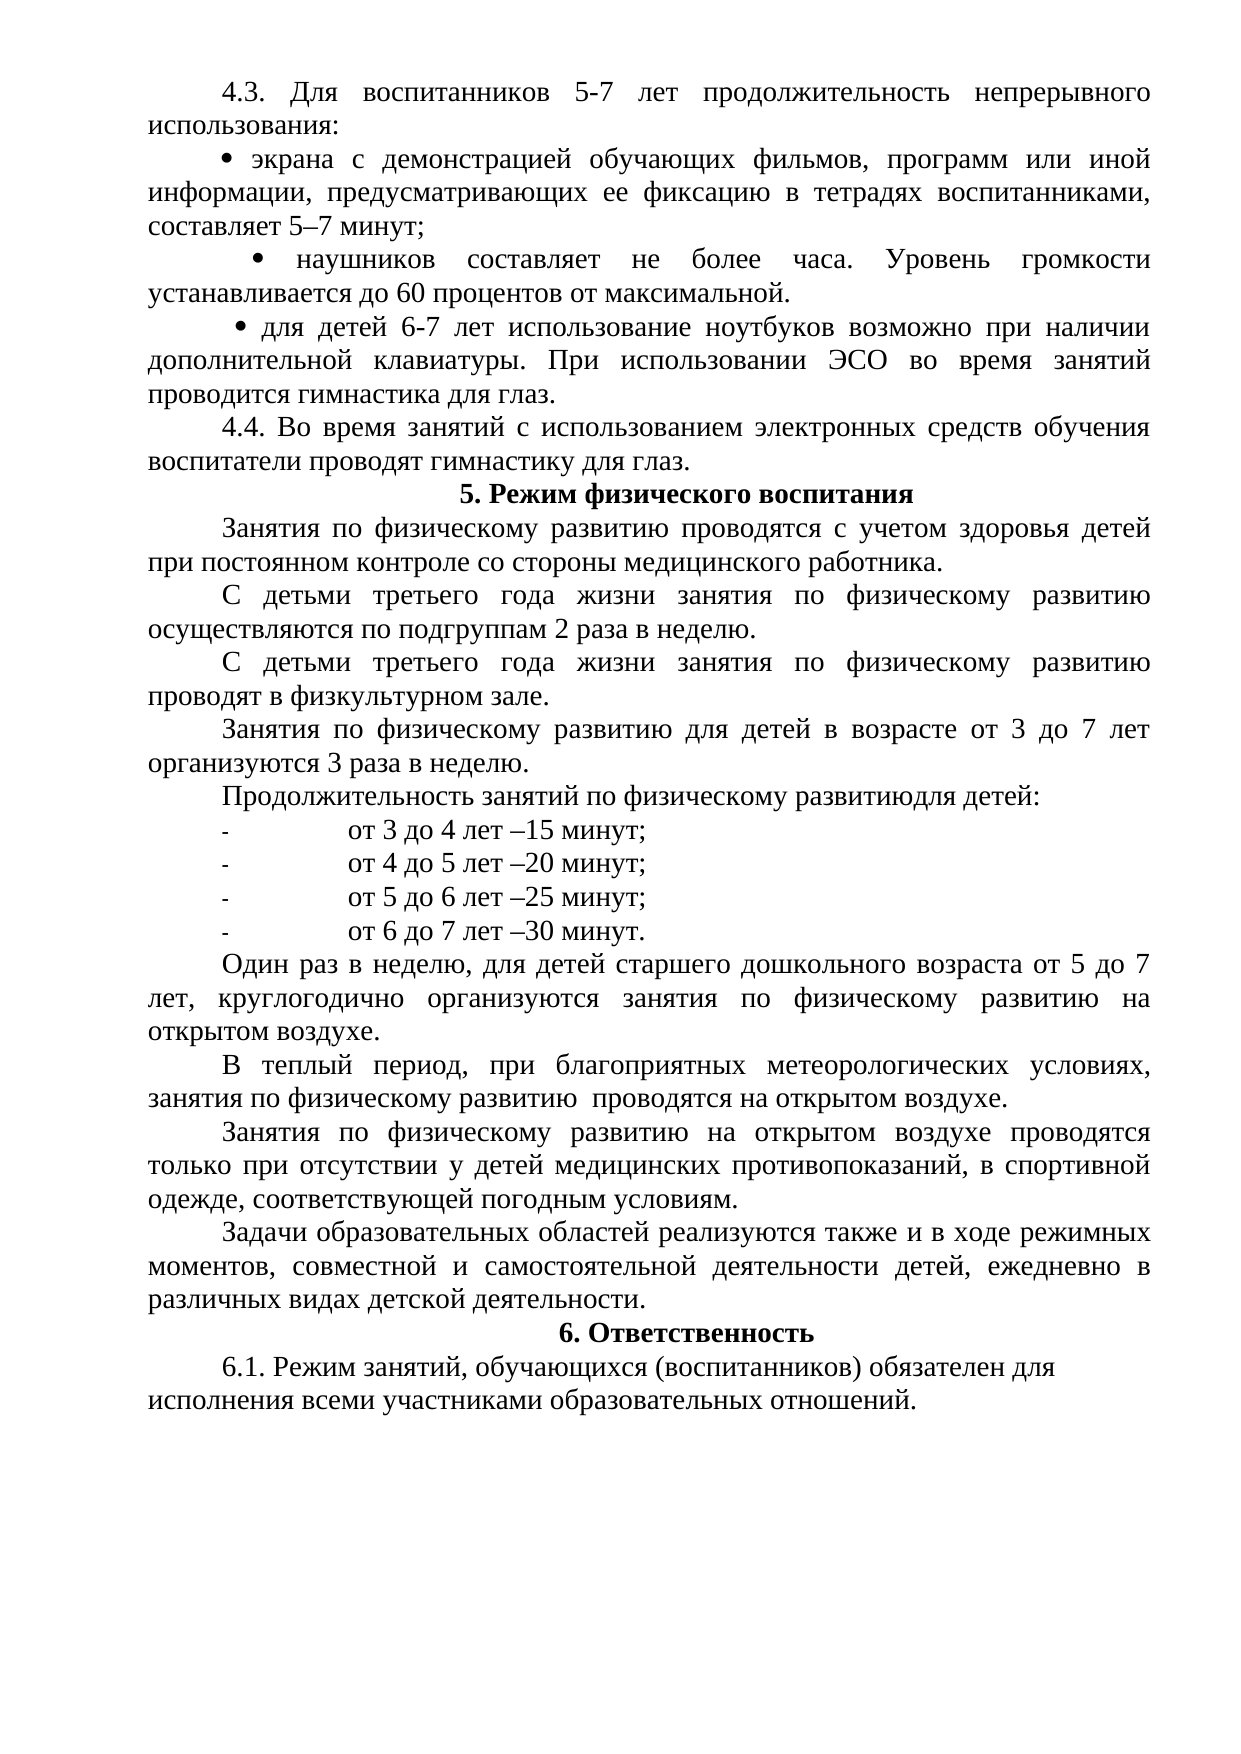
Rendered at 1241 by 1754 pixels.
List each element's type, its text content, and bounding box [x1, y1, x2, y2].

text 4.4. Во время занятий с использованием электронных средств обучения воспитатели проводят гимнастику для глаз. [148, 409, 1152, 477]
list от 5 до 6 лет –25 минут; [148, 879, 1152, 913]
list от 4 до 5 лет –20 минут; [148, 846, 1152, 879]
text для детей 6-7 лет использование ноутбуков возможно при наличии дополнительной клавиатуры. При использовании ЭСО во время занятий проводится гимнастика для глаз. [148, 309, 1152, 409]
text Занятия по физическому развитию на открытом воздухе проводятся только при отсутствии у детей медицинских противопоказаний, в спортивной одежде, соответствующей погодным условиям. [148, 1114, 1152, 1214]
text наушников составляет не более часа. Уровень громкости устанавливается до 60 процентов от максимальной. [148, 242, 1152, 309]
text 6.1. Режим занятий, обучающихся (воспитанников) обязателен для исполнения всеми участниками образовательных отношений. [148, 1349, 1152, 1416]
text 6. Ответственность [148, 1315, 1152, 1349]
text 5. Режим физического воспитания [148, 477, 1152, 510]
text В теплый период, при благоприятных метеорологических условиях, занятия по физическому развитию проводятся на открытом воздухе. [148, 1047, 1152, 1114]
text С детьми третьего года жизни занятия по физическому развитию проводят в физкультурном зале. [148, 644, 1152, 711]
text 4.3. Для воспитанников 5-7 лет продолжительность непрерывного использования: [148, 74, 1152, 141]
text экрана с демонстрацией обучающих фильмов, программ или иной информации, предусматривающих ее фиксацию в тетрадях воспитанниками, составляет 5–7 минут; [148, 141, 1152, 242]
list от 3 до 4 лет –15 минут; [148, 812, 1152, 846]
text Занятия по физическому развитию для детей в возрасте от 3 до 7 лет организуются 3 раза в неделю. [148, 711, 1152, 778]
text Занятия по физическому развитию проводятся с учетом здоровья детей при постоянном контроле со стороны медицинского работника. [148, 510, 1152, 577]
list от 6 до 7 лет –30 минут. [148, 913, 1152, 946]
text Один раз в неделю, для детей старшего дошкольного возраста от 5 до 7 лет, круглогодично организуются занятия по физическому развитию на открытом воздухе. [148, 946, 1152, 1047]
text Продолжительность занятий по физическому развитиюдля детей: [148, 778, 1152, 812]
text С детьми третьего года жизни занятия по физическому развитию осуществляются по подгруппам 2 раза в неделю. [148, 577, 1152, 644]
text Задачи образовательных областей реализуются также и в ходе режимных моментов, совместной и самостоятельной деятельности детей, ежедневно в различных видах детской деятельности. [148, 1214, 1152, 1315]
